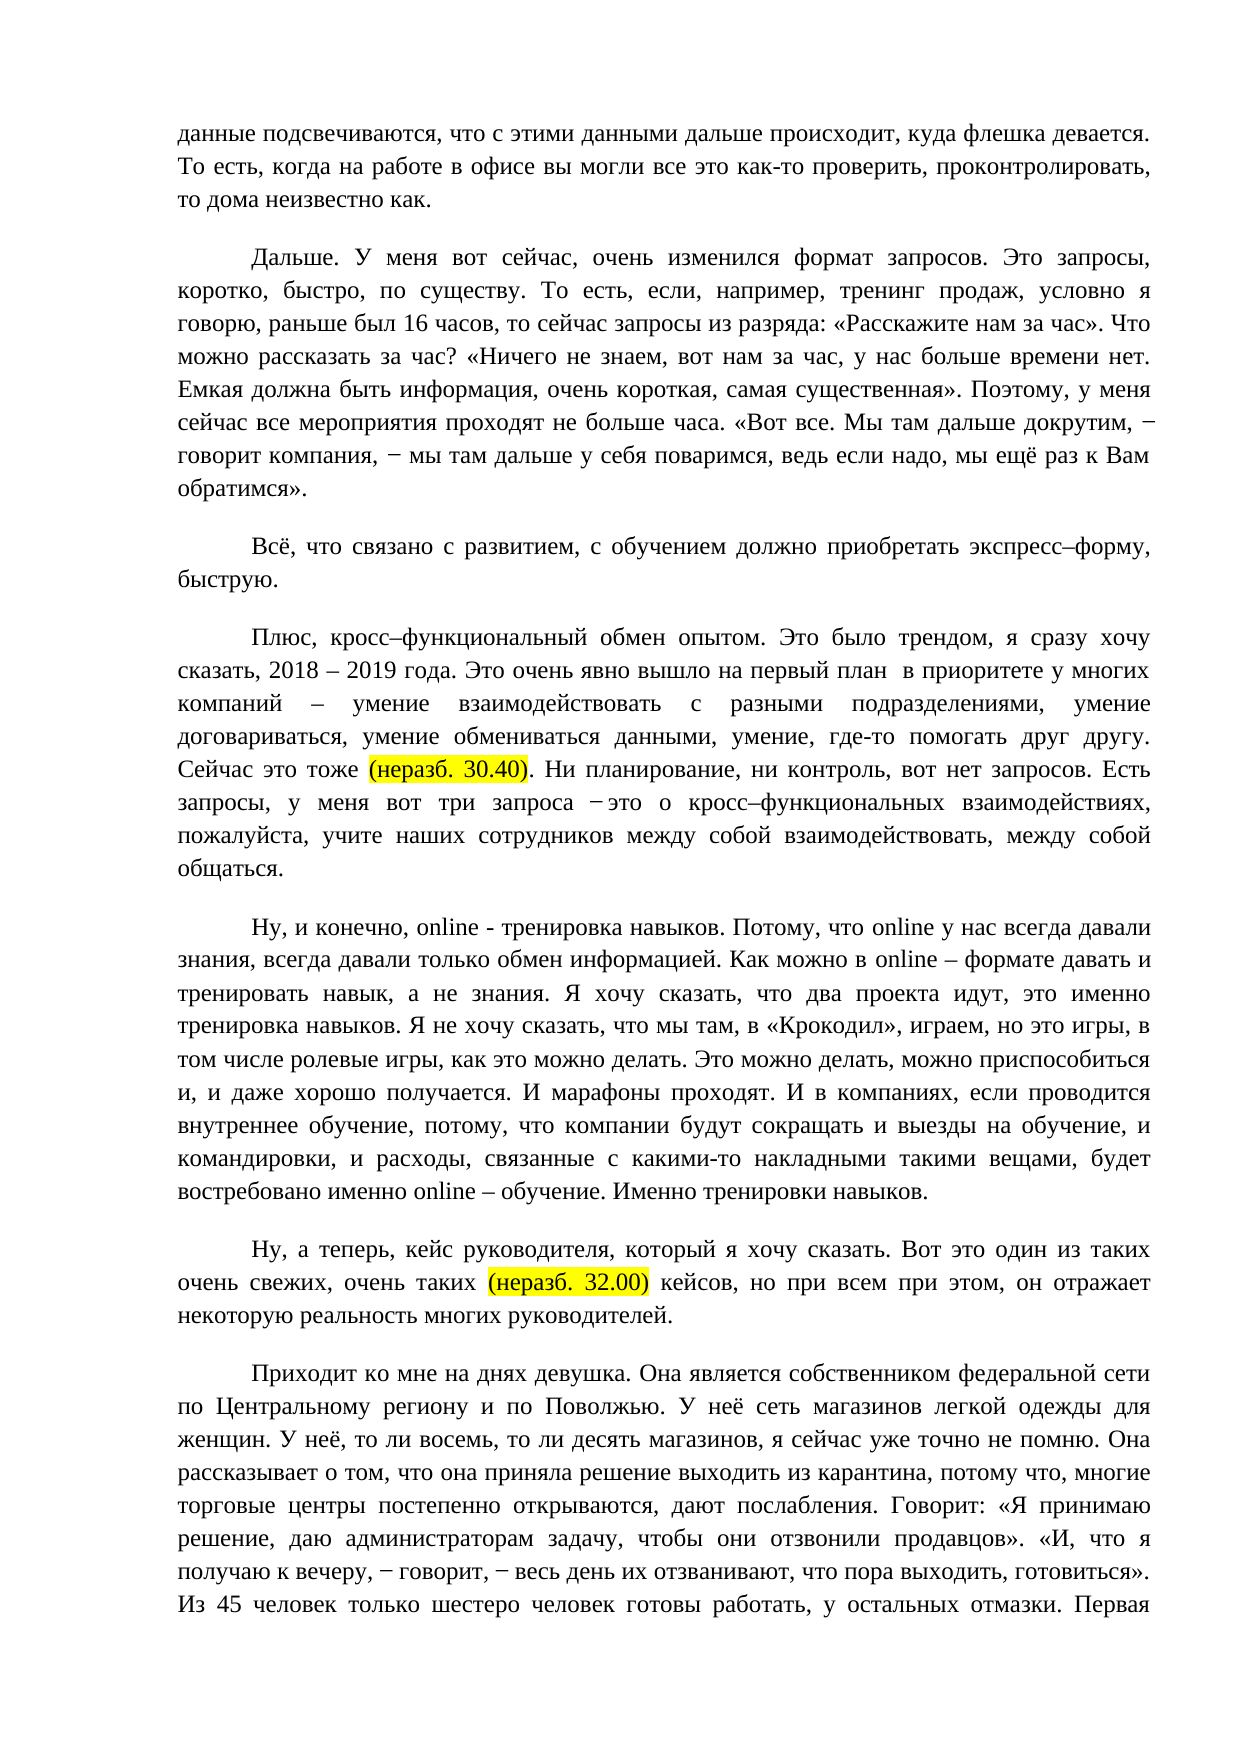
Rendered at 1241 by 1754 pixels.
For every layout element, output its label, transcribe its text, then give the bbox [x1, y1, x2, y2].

text Плюс, кросс–функциональный обмен опытом. Это было трендом, я сразу хочу сказать, 2018 – 2019 года. Это очень явно вышло на первый план в приоритете у многих компаний – умение взаимодействовать с разными подразделениями, умение договариваться, умение обмениваться данными, умение, где-то помогать друг другу. Сейчас это тоже (неразб. 30.40). Ни планирование, ни контроль, вот нет запросов. Есть запросы, у меня вот три запроса ̶ это о кросс–функциональных взаимодействиях, пожалуйста, учите наших сотрудников между собой взаимодействовать, между собой общаться. [177, 622, 1152, 882]
text Ну, а теперь, кейс руководителя, который я хочу сказать. Вот это один из таких очень свежих, очень таких (неразб. 32.00) кейсов, но при всем при этом, он отражает некоторую реальность многих руководителей. [177, 1234, 1152, 1328]
text Всё, что связано с развитием, с обучением должно приобретать экспресс–форму, быструю. [177, 531, 1152, 593]
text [177, 1358, 1152, 1618]
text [177, 118, 1152, 213]
text Дальше. У меня вот сейчас, очень изменился формат запросов. Это запросы, коротко, быстро, по существу. То есть, если, например, тренинг продаж, условно я говорю, раньше был 16 часов, то сейчас запросы из разряда: «Расскажите нам за час». Что можно рассказать за час? «Ничего не знаем, вот нам за час, у нас больше времени нет. Емкая должна быть информация, очень короткая, самая существенная». Поэтому, у меня сейчас все мероприятия проходят не больше часа. «Вот все. Мы там дальше докрутим, ̶ говорит компания, ̶ мы там дальше у себя поваримся, ведь если надо, мы ещё раз к Вам обратимся». [177, 242, 1152, 502]
text Ну, и конечно, online - тренировка навыков. Потому, что online у нас всегда давали знания, всегда давали только обмен информацией. Как можно в online – формате давать и тренировать навык, а не знания. Я хочу сказать, что два проекта идут, это именно тренировка навыков. Я не хочу сказать, что мы там, в «Крокодил», играем, но это игры, в том числе ролевые игры, как это можно делать. Это можно делать, можно приспособиться и, и даже хорошо получается. И марафоны проходят. И в компаниях, если проводится внутреннее обучение, потому, что компании будут сокращать и выезды на обучение, и командировки, и расходы, связанные с какими-то накладными такими вещами, будет востребовано именно online – обучение. Именно тренировки навыков. [177, 912, 1152, 1204]
